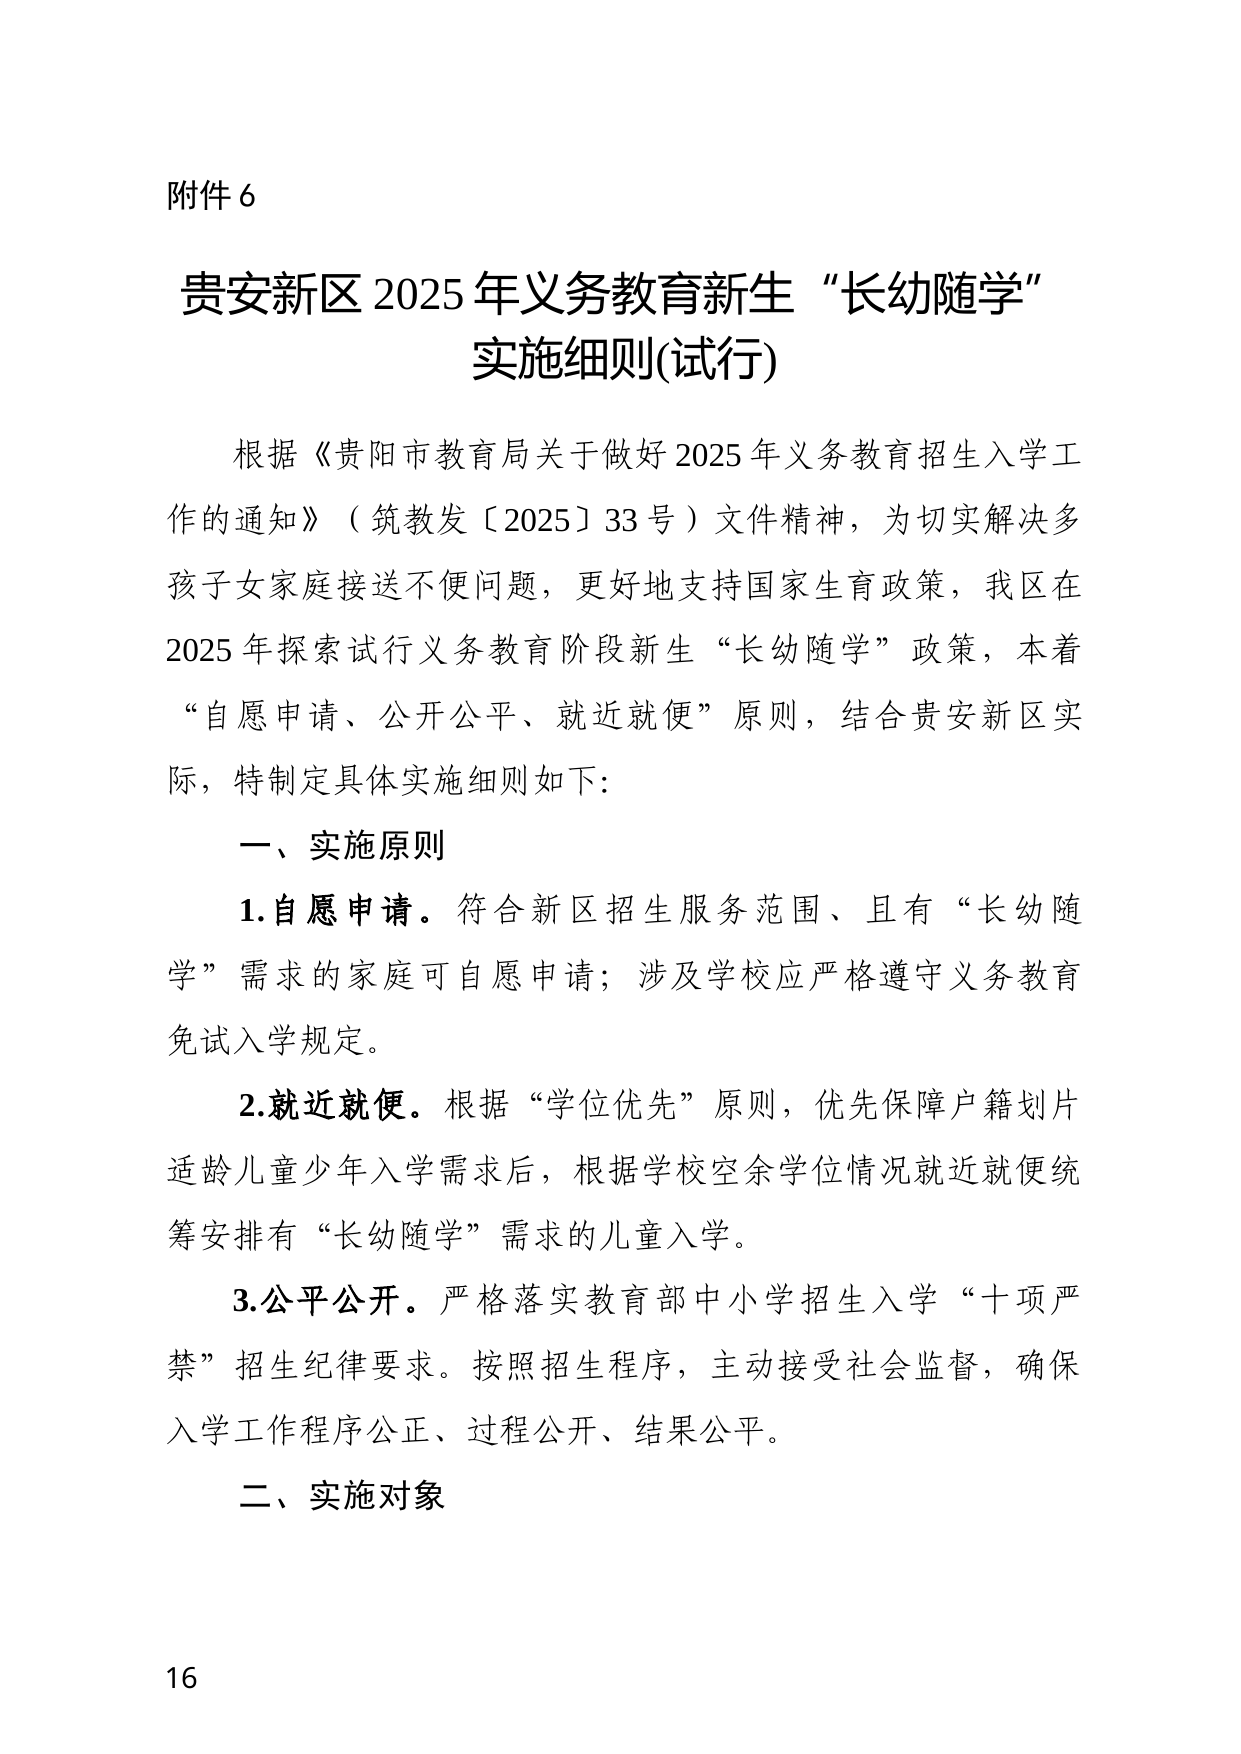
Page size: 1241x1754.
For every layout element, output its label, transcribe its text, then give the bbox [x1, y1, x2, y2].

text 1.自愿申请。符合新区招生服务范围、且有“长幼随学”需求的家庭可自愿申请；涉及学校应严格遵守义务教育免试入学规定。 [165, 876, 1084, 1071]
text 一、实施原则 [165, 811, 1084, 876]
text 实施细则(试行) [165, 323, 1084, 388]
text 二、实施对象 [165, 1461, 1084, 1526]
text 2.就近就便。根据“学位优先”原则，优先保障户籍划片适龄儿童少年入学需求后，根据学校空余学位情况就近就便统筹安排有“长幼随学”需求的儿童入学。 [165, 1071, 1084, 1266]
text 根据《贵阳市教育局关于做好2025年义务教育招生入学工作的通知》（筑教发〔2025〕33号）文件精神，为切实解决多孩子女家庭接送不便问题，更好地支持国家生育政策，我区在2025年探索试行义务教育阶段新生“长幼随学”政策，本着“自愿申请、公开公平、就近就便”原则，结合贵安新区实际，特制定具体实施细则如下： [165, 421, 1084, 811]
text 3.公平公开。严格落实教育部中小学招生入学“十项严禁”招生纪律要求。按照招生程序，主动接受社会监督，确保入学工作程序公正、过程公开、结果公平。 [165, 1266, 1084, 1461]
text 贵安新区2025年义务教育新生“长幼随学” [165, 258, 1084, 323]
text 附件6 [165, 161, 1084, 226]
